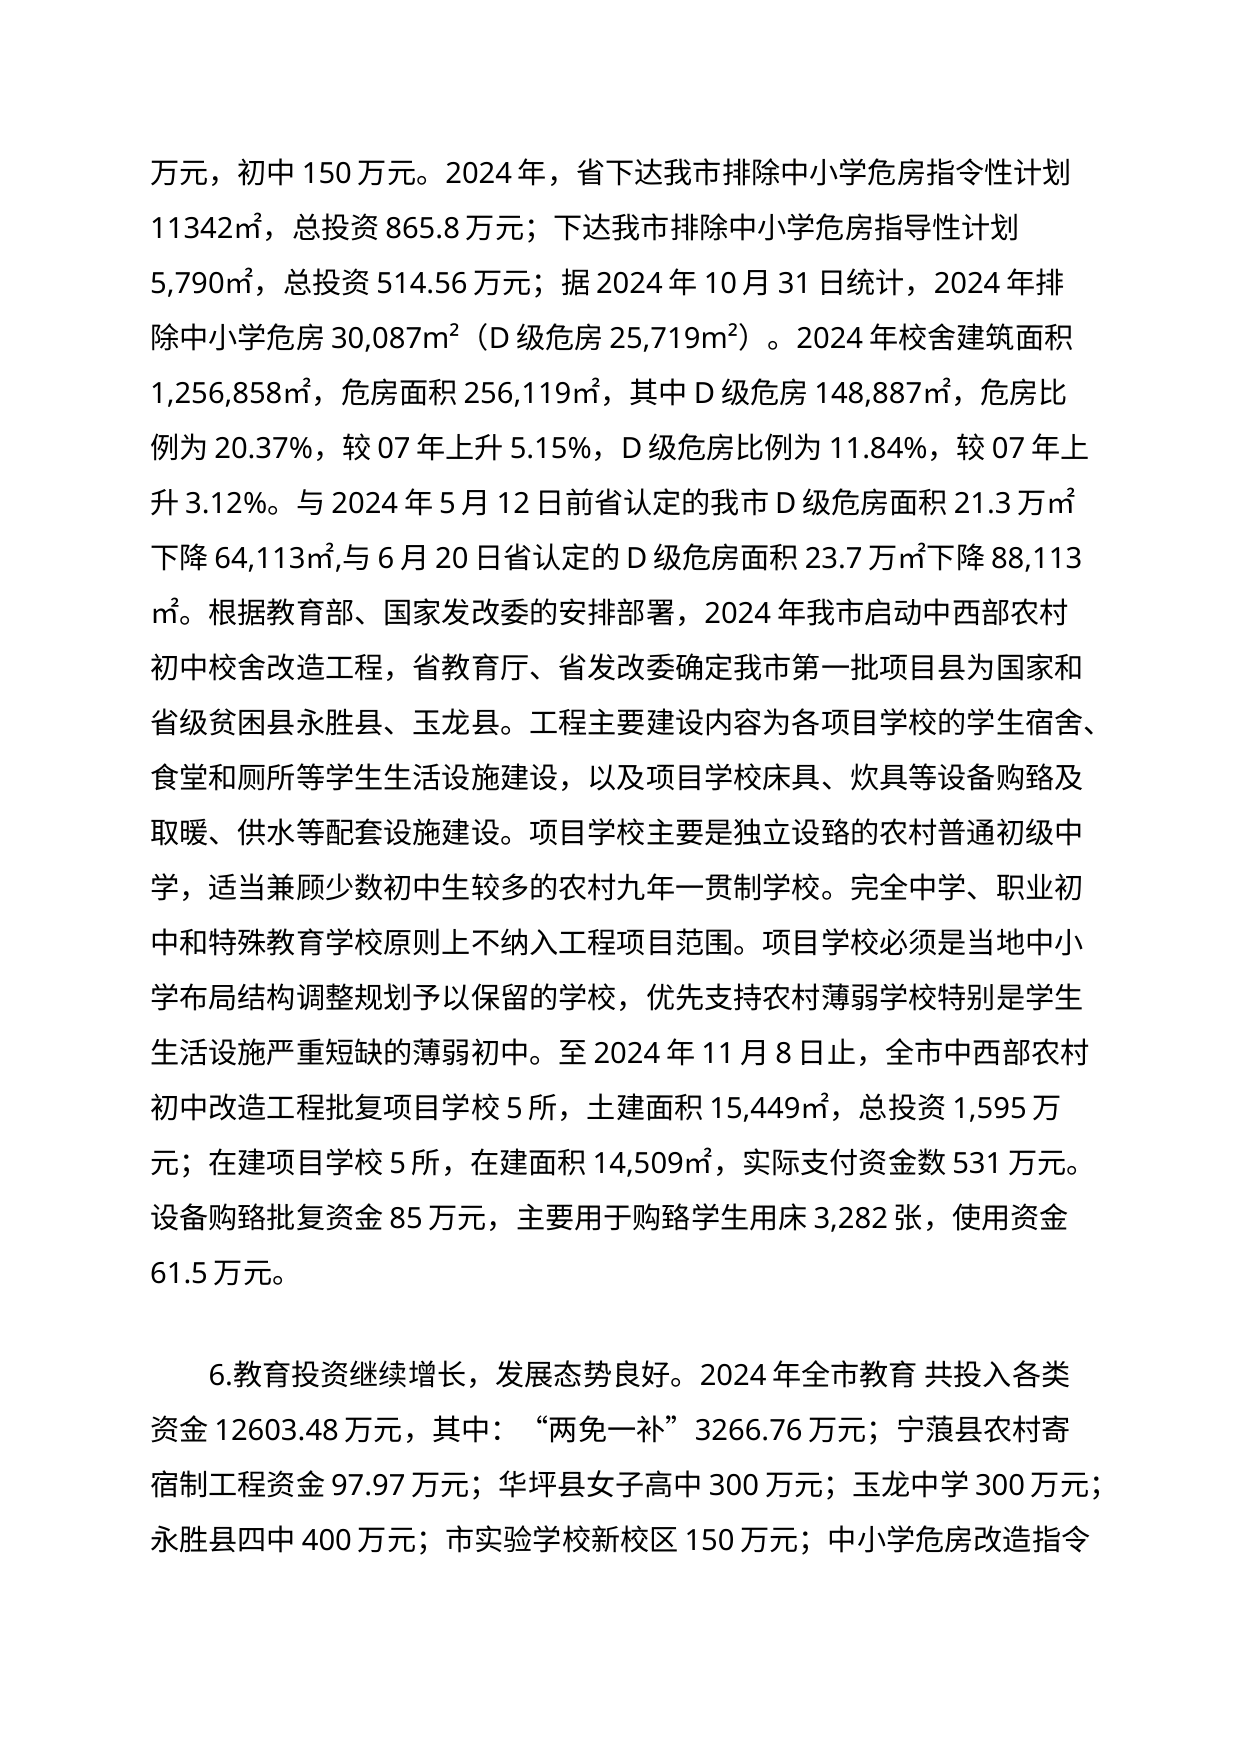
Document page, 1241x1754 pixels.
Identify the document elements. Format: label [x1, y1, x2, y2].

text [150, 150, 1090, 1292]
text [150, 1351, 1090, 1559]
